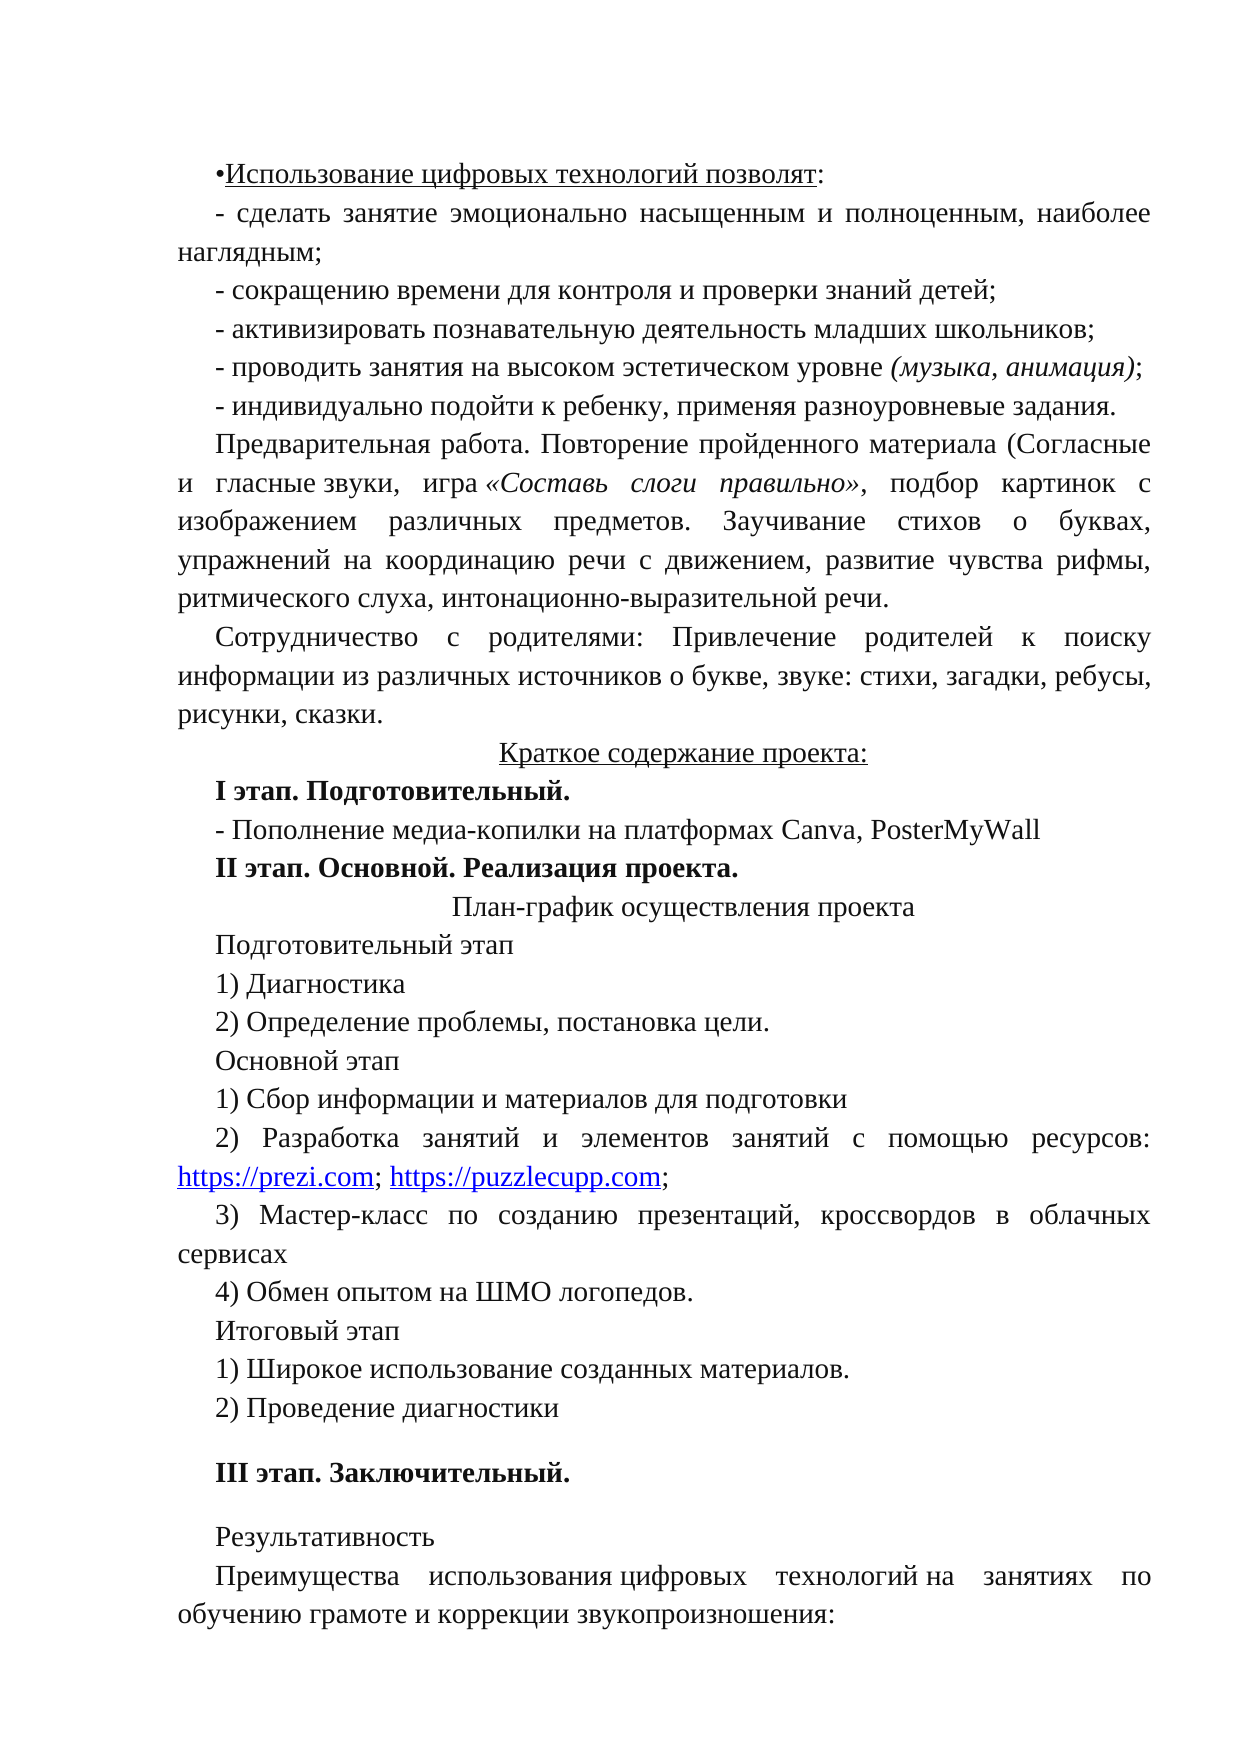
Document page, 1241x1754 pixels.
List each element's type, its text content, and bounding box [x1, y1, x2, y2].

text - Пополнение медиа-копилки на платформах Canva, PosterMyWall [177, 812, 1152, 845]
text - сделать занятие эмоционально насыщенным и полноценным, наиболее наглядным; [177, 195, 1152, 267]
text 4) Обмен опытом на ШМО логопедов. [177, 1274, 1152, 1308]
text - активизировать познавательную деятельность младших школьников; [177, 311, 1152, 344]
text Итоговый этап [177, 1313, 1152, 1346]
text Предварительная работа. Повторение пройденного материала (Согласные и гласные звуки, игра «Составь слоги правильно», подбор картинок с изображением различных предметов. Заучивание стихов о буквах, упражнений на координацию речи с движением, развитие чувства рифмы, ритмического слуха, интонационно-выразительной речи. [177, 426, 1152, 614]
text 1) Диагностика [177, 966, 1152, 999]
text 3) Мастер-класс по созданию презентаций, кроссвордов в облачных сервисах [177, 1197, 1152, 1269]
text - индивидуально подойти к ребенку, применяя разноуровневые задания. [177, 388, 1152, 421]
text 1) Сбор информации и материалов для подготовки [177, 1082, 1152, 1115]
text 2) Определение проблемы, постановка цели. [177, 1004, 1152, 1038]
text 2) Разработка занятий и элементов занятий с помощью ресурсов: https://prezi.com; https://puzzlecupp.com; [177, 1120, 1152, 1192]
text II этап. Основной. Реализация проекта. [177, 850, 1152, 884]
text Результативность [177, 1519, 1152, 1553]
text - проводить занятия на высоком эстетическом уровне (музыка, анимация); [177, 349, 1152, 383]
text Сотрудничество с родителями: Привлечение родителей к поиску информации из различных источников о букве, звуке: стихи, загадки, ребусы, рисунки, сказки. [177, 619, 1152, 730]
text 1) Широкое использование созданных материалов. [177, 1351, 1152, 1385]
text III этап. Заключительный. [177, 1455, 1152, 1488]
text План-график осуществления проекта [177, 889, 1152, 922]
text •Использование цифровых технологий позволят: [177, 157, 1152, 190]
text Преимущества использования цифровых технологий на занятиях по обучению грамоте и коррекции звукопроизношения: [177, 1558, 1152, 1630]
text I этап. Подготовительный. [177, 773, 1152, 807]
text Основной этап [177, 1043, 1152, 1077]
text Подготовительный этап [177, 927, 1152, 961]
text Краткое содержание проекта: [177, 735, 1152, 768]
text 2) Проведение диагностики [177, 1390, 1152, 1423]
text - сокращению времени для контроля и проверки знаний детей; [177, 272, 1152, 306]
